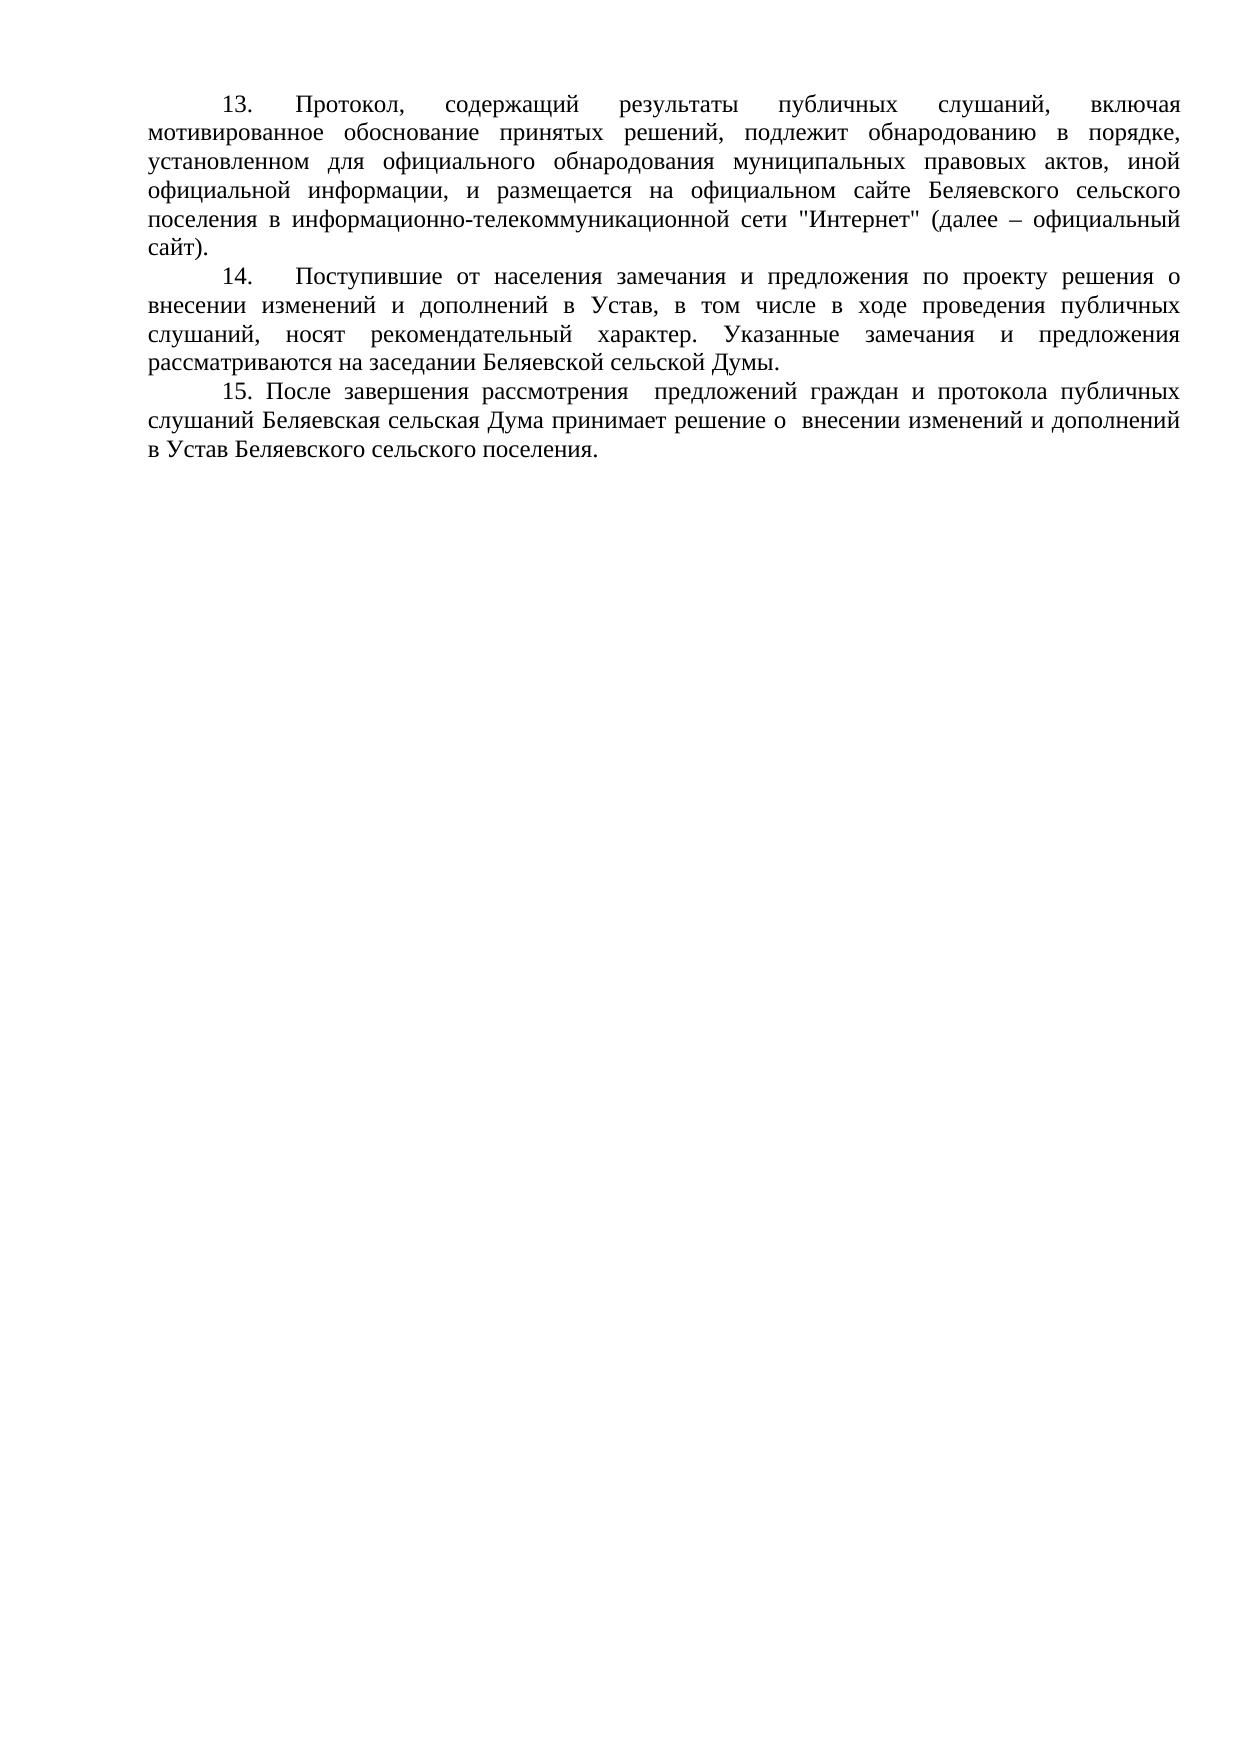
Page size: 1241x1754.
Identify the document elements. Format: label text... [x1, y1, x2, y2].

text 14. Поступившие от населения замечания и предложения по проекту решения о внесении изменений и дополнений в Устав, в том числе в ходе проведения публичных слушаний, носят рекомендательный характер. Указанные замечания и предложения рассматриваются на заседании Беляевской сельской Думы. [148, 261, 1181, 376]
text 13. Протокол, содержащий результаты публичных слушаний, включая мотивированное обоснование принятых решений, подлежит обнародованию в порядке, установленном для официального обнародования муниципальных правовых актов, иной официальной информации, и размещается на официальном сайте Беляевского сельского поселения в информационно-телекоммуникационной сети "Интернет" (далее – официальный сайт). [148, 89, 1181, 261]
text 15. После завершения рассмотрения предложений граждан и протокола публичных слушаний Беляевская сельская Дума принимает решение о внесении изменений и дополнений в Устав Беляевского сельского поселения. [148, 376, 1181, 462]
